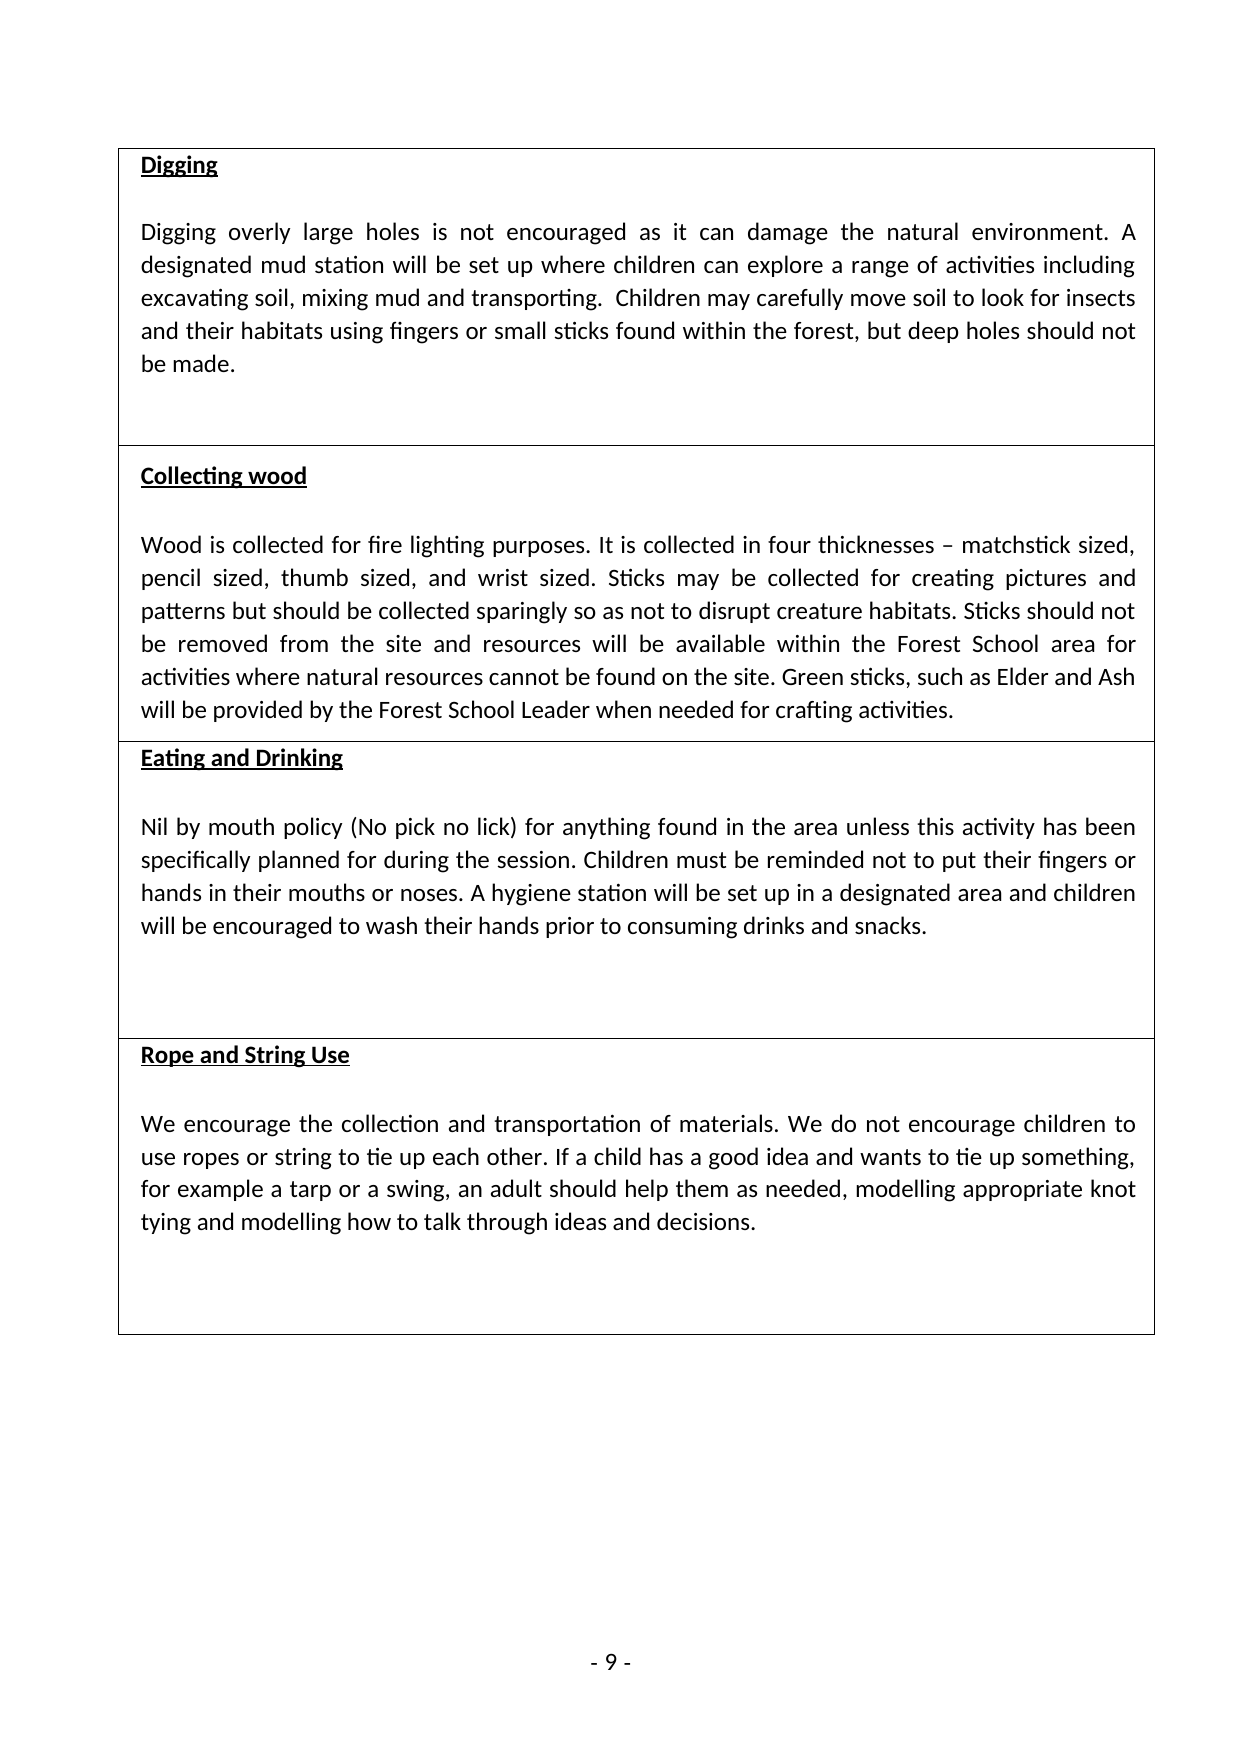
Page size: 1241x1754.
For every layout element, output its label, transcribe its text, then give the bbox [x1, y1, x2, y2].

table_cell Collecting wood Wood is collected for fire lighting purposes. It is collected in four thicknesses – matchstick sized, pencil sized, thumb sized, and wrist sized. Sticks may be collected for creating pictures and patterns but should be collected sparingly so as not to disrupt creature habitats. Sticks should not be removed from the site and resources will be available within the Forest School area for activities where natural resources cannot be found on the site. Green sticks, such as Elder and Ash will be provided by the Forest School Leader when needed for crafting activities. [119, 446, 1154, 741]
table_cell Rope and String Use We encourage the collection and transportation of materials. We do not encourage children to use ropes or string to tie up each other. If a child has a good idea and wants to tie up something, for example a tarp or a swing, an adult should help them as needed, modelling appropriate knot tying and modelling how to talk through ideas and decisions. [119, 1039, 1154, 1334]
table_header Digging Digging overly large holes is not encouraged as it can damage the natural environment. A designated mud station will be set up where children can explore a range of activities including excavating soil, mixing mud and transporting. Children may carefully move soil to look for insects and their habitats using fingers or small sticks found within the forest, but deep holes should not be made. [119, 149, 1154, 444]
table_cell Eating and Drinking Nil by mouth policy (No pick no lick) for anything found in the area unless this activity has been specifically planned for during the session. Children must be reminded not to put their fingers or hands in their mouths or noses. A hygiene station will be set up in a designated area and children will be encouraged to wash their hands prior to consuming drinks and snacks. [119, 742, 1154, 1038]
